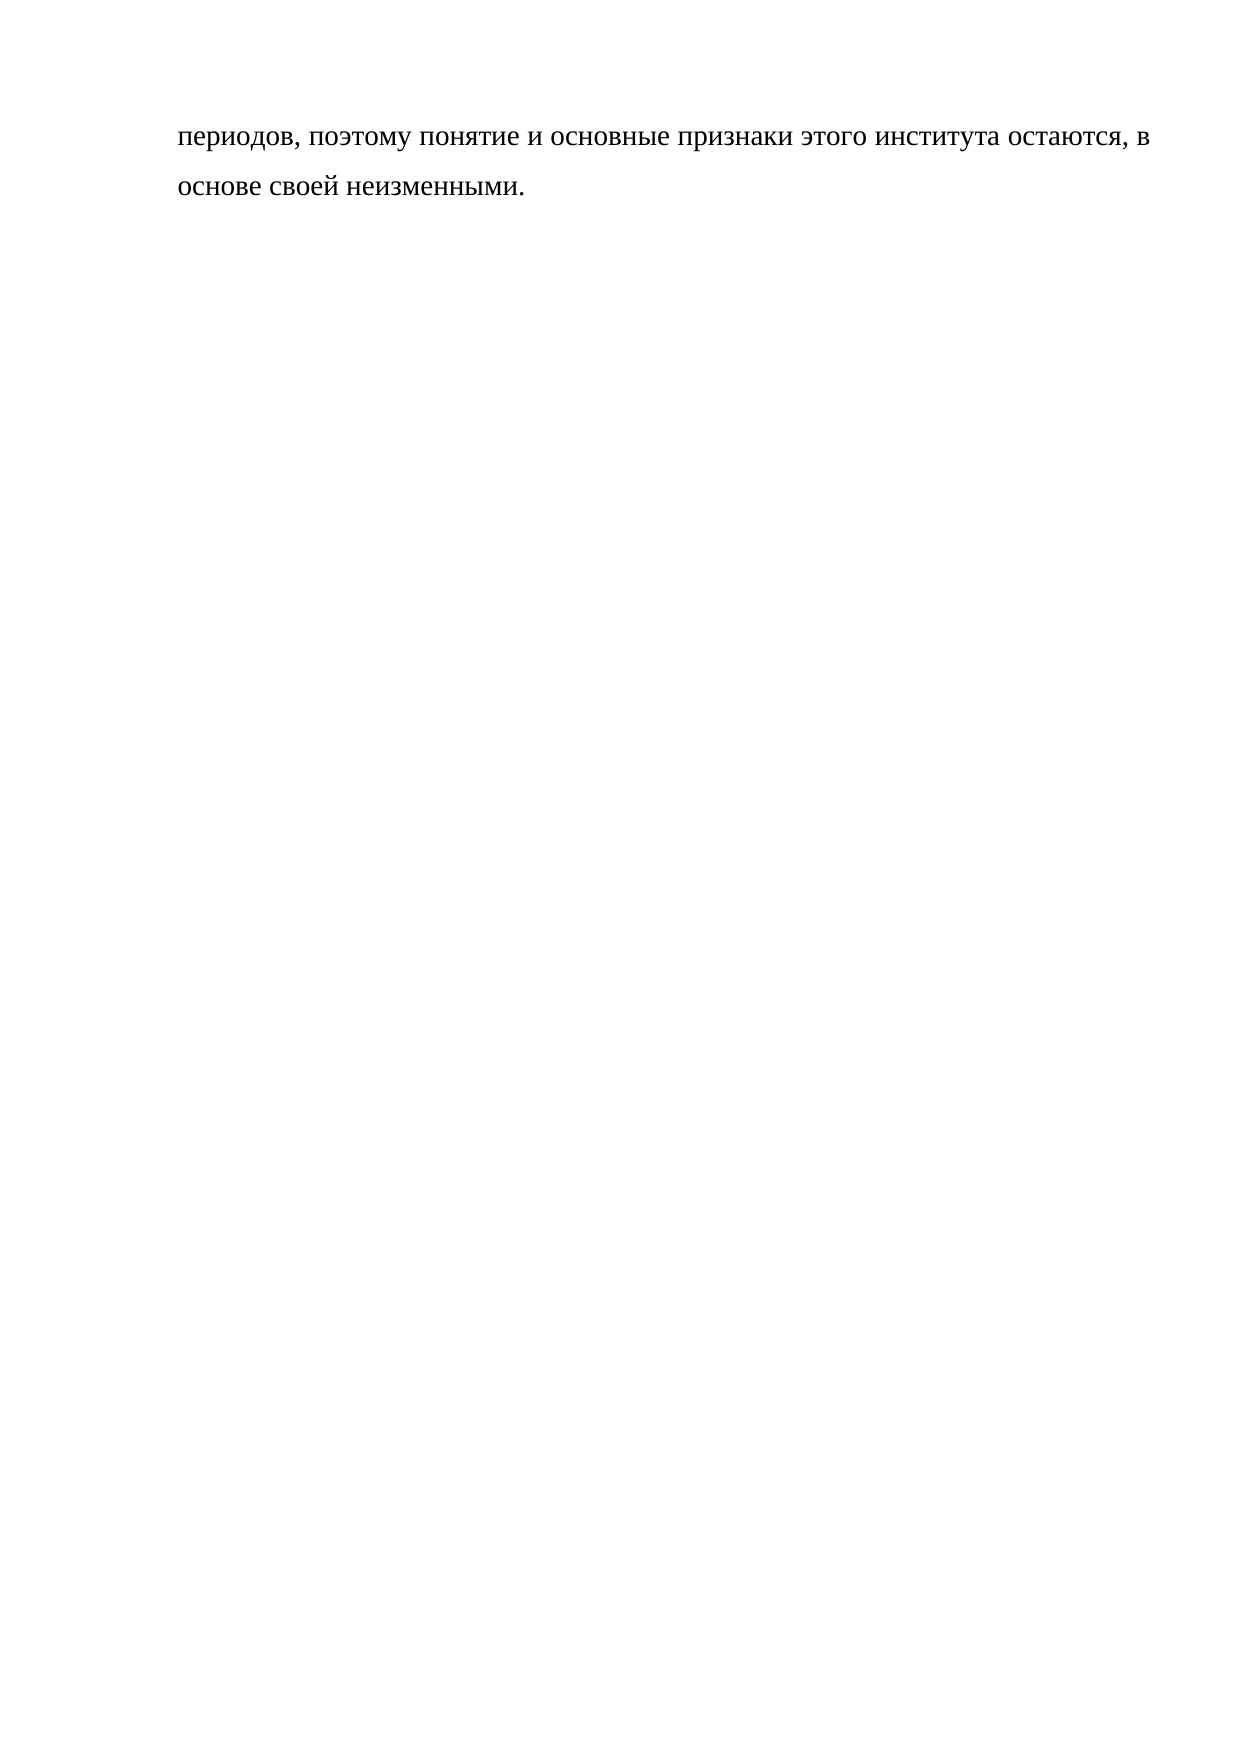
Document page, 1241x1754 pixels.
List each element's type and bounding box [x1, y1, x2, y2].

text [177, 118, 1152, 202]
